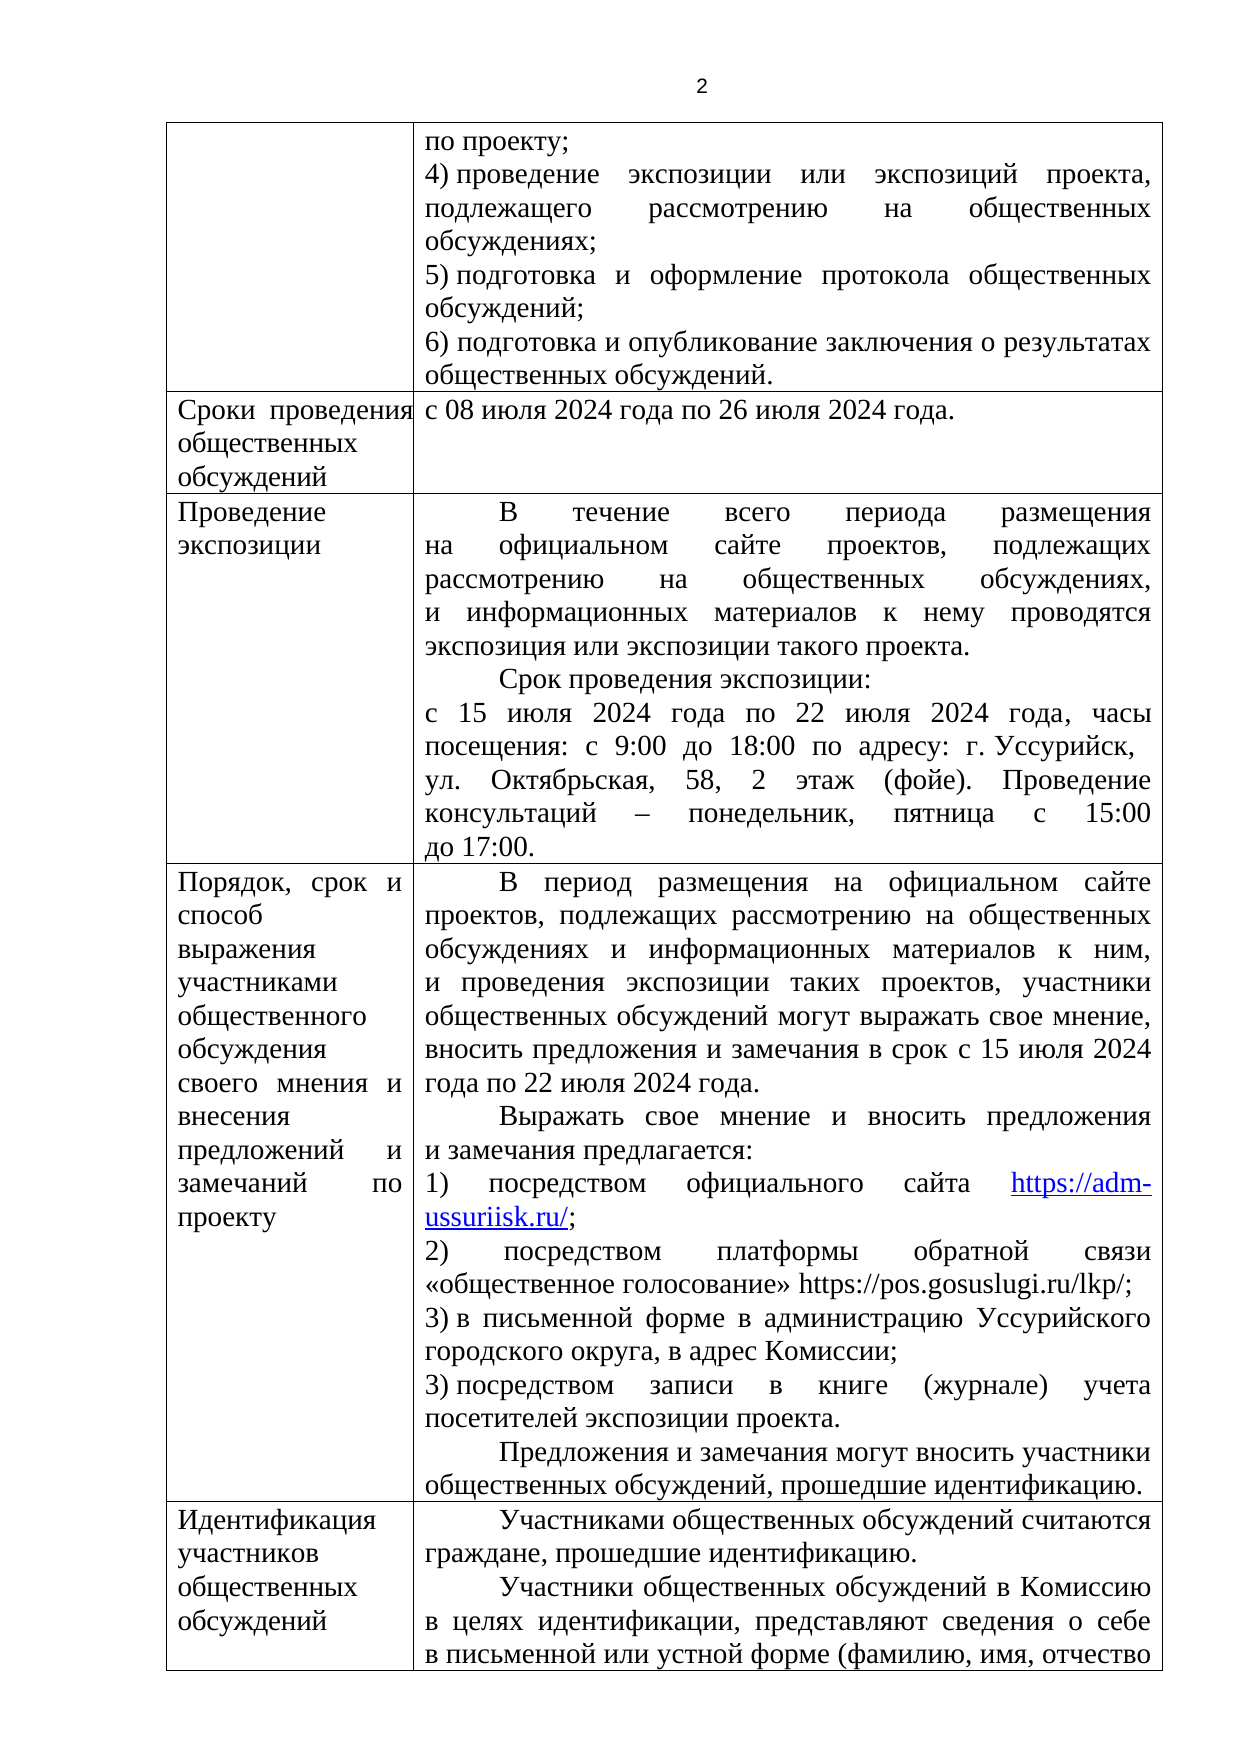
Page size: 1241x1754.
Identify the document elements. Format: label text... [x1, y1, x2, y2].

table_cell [414, 1502, 1162, 1670]
table_cell В течение всего периода размещения на официальном сайте проектов, подлежащих рассмотрению на общественных обсуждениях, и информационных материалов к нему проводятся экспозиция или экспозиции такого проекта. Срок проведения экспозиции: с 15 июля 2024 года по 22 июля 2024 года, часы посещения: с 9:00 до 18:00 по адресу: г. Уссурийск, ул. Октябрьская, 58, 2 этаж (фойе). Проведение консультаций – понедельник, пятница с 15:00 до 17:00. [414, 494, 1162, 863]
table_cell В период размещения на официальном сайте проектов, подлежащих рассмотрению на общественных обсуждениях и информационных материалов к ним, и проведения экспозиции таких проектов, участники общественных обсуждений могут выражать свое мнение, вносить предложения и замечания в срок с 15 июля 2024 года по 22 июля 2024 года. Выражать свое мнение и вносить предложения и замечания предлагается: 1) посредством официального сайта https://adm-ussuriisk.ru/; 2) посредством платформы обратной связи «общественное голосование» https://pos.gosuslugi.ru/lkp/; 3) в письменной форме в администрацию Уссурийского городского округа, в адрес Комиссии; 3) посредством записи в книге (журнале) учета посетителей экспозиции проекта. Предложения и замечания могут вносить участники общественных обсуждений, прошедшие идентификацию. [414, 864, 1162, 1501]
table_cell с 08 июля 2024 года по 26 июля 2024 года. [414, 392, 1162, 493]
table_cell Сроки проведения общественных обсуждений [167, 392, 413, 493]
table_cell Порядок, срок и способ выражения участниками общественного обсуждения своего мнения и внесения предложений и замечаний по проекту [167, 864, 413, 1501]
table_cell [167, 123, 413, 391]
table_cell Проведение экспозиции [167, 494, 413, 863]
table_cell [414, 123, 1162, 391]
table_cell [167, 1502, 413, 1670]
